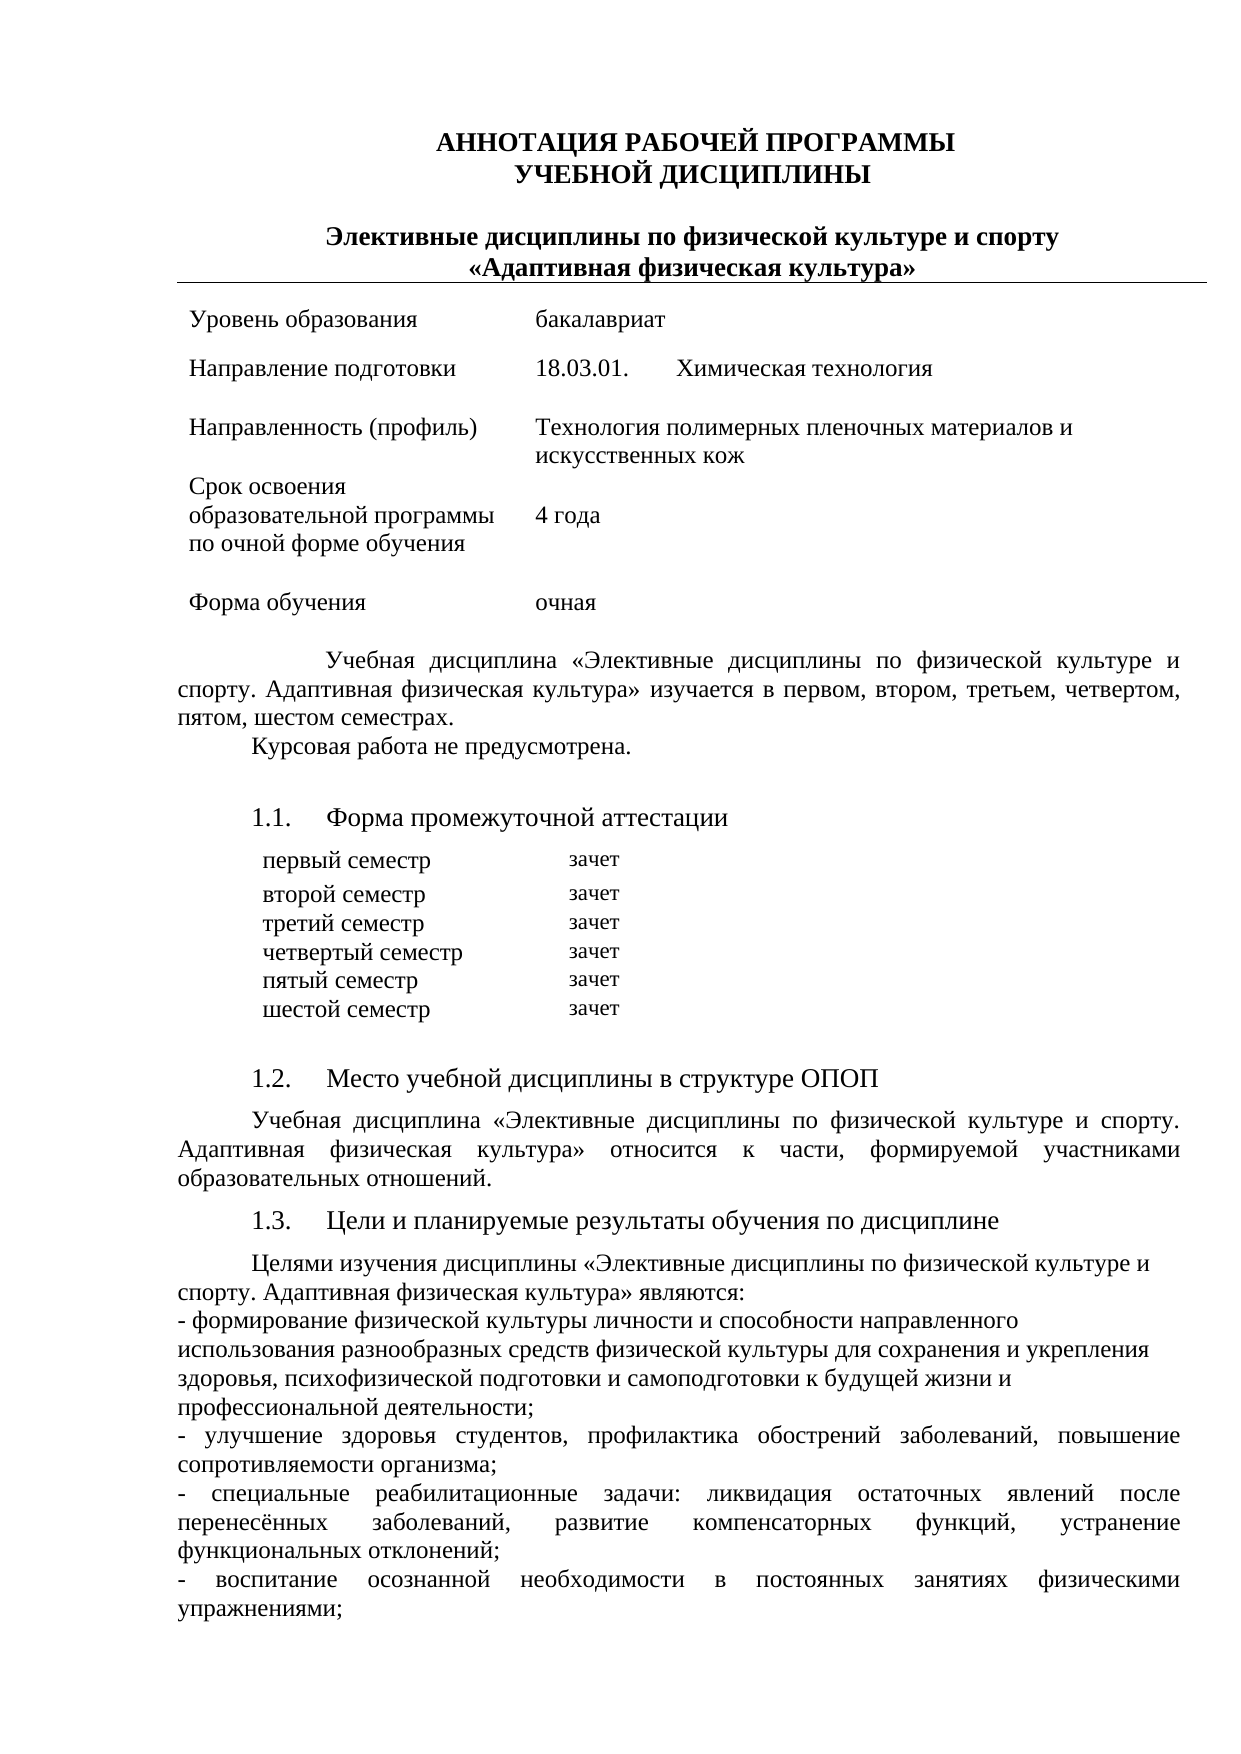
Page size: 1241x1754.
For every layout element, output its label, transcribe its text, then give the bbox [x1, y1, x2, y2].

table_cell зачет [484, 908, 632, 937]
table_header зачет [484, 845, 632, 879]
table_cell четвертый семестр [177, 937, 484, 965]
text - улучшение здоровья студентов, профилактика обострений заболеваний, повышение сопротивляемости организма; [177, 1420, 1181, 1478]
text использования разнообразных средств физической культуры для сохранения и укрепления [177, 1334, 1181, 1363]
subtitle Цели и планируемые результаты обучения по дисциплине [251, 1204, 1181, 1235]
table_cell Элективные дисциплины по физической культуре и спорту «Адаптивная физическая культура» [177, 220, 1207, 282]
table_cell очная [524, 557, 1207, 616]
table_header первый семестр [177, 845, 484, 879]
text - формирование физической культуры личности и способности направленного [177, 1305, 1181, 1334]
table_cell пятый семестр [177, 965, 484, 994]
text - специальные реабилитационные задачи: ликвидация остаточных явлений после перенесённых заболеваний, развитие компенсаторных функций, устранение функциональных отклонений; [177, 1478, 1181, 1564]
text Учебная дисциплина «Элективные дисциплины по физической культуре и спорту. Адаптивная физическая культура» относится к части, формируемой участниками образовательных отношений. [177, 1105, 1181, 1192]
table_cell зачет [484, 994, 632, 1023]
table_cell 4 года [524, 471, 1207, 557]
text - воспитание осознанной необходимости в постоянных занятиях физическими упражнениями; [177, 1564, 1181, 1622]
table_cell Химическая технология [665, 353, 1207, 412]
table_cell 18.03.01. [524, 353, 665, 412]
subtitle Место учебной дисциплины в структуре ОПОП [251, 1062, 1181, 1093]
list Учебная дисциплина «Элективные дисциплины по физической культуре и спорту. Адаптивная физическая культура» изучается в первом, втором, третьем, четвертом, пятом, шестом семестрах. [177, 645, 1181, 731]
table_cell зачет [484, 965, 632, 994]
table_cell второй семестр [177, 879, 484, 908]
table_header АННОТАЦИЯ РАБОЧЕЙ ПРОГРАММЫ УЧЕБНОЙ ДИСЦИПЛИНЫ [177, 127, 1207, 220]
table_cell Технология полимерных пленочных материалов и искусственных кож [524, 412, 1207, 471]
text Целями изучения дисциплины «Элективные дисциплины по физической культуре и спорту. Адаптивная физическая культура» являются: [177, 1248, 1181, 1305]
table_cell Форма обучения [177, 557, 524, 616]
text здоровья, психофизической подготовки и самоподготовки к будущей жизни и профессиональной деятельности; [177, 1363, 1181, 1420]
list Курсовая работа не предусмотрена. [177, 731, 1181, 760]
table_cell Направленность (профиль) [177, 412, 524, 471]
table_cell шестой семестр [177, 994, 484, 1023]
subtitle Форма промежуточной аттестации [251, 801, 1181, 832]
table_cell зачет [484, 937, 632, 965]
table_cell Срок освоения образовательной программы по очной форме обучения [177, 471, 524, 557]
table_cell третий семестр [177, 908, 484, 937]
table_cell бакалавриат [524, 283, 1207, 353]
table_cell зачет [484, 879, 632, 908]
table_cell Уровень образования [177, 283, 524, 353]
table_cell Направление подготовки [177, 353, 524, 412]
